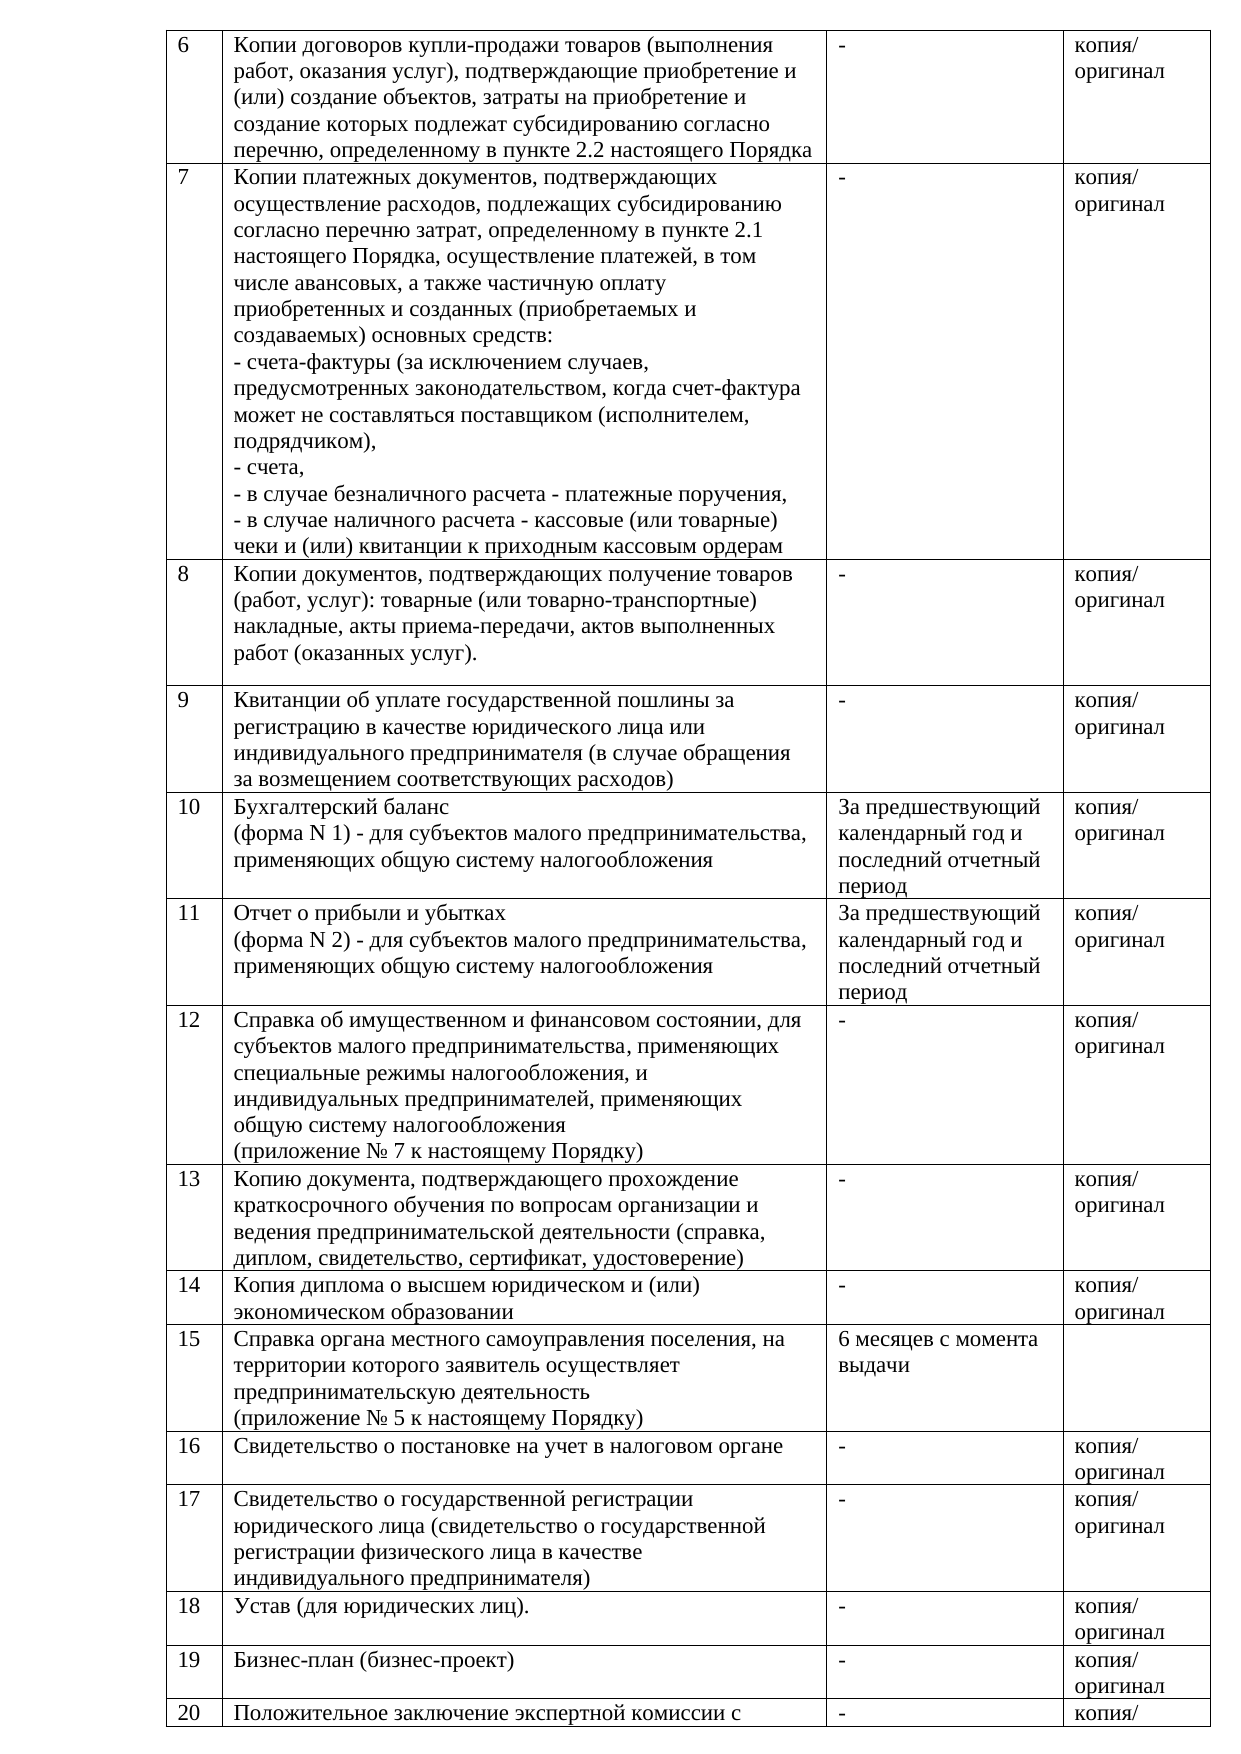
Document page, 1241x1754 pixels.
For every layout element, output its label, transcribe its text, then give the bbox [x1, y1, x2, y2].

table_cell 9 [167, 686, 222, 792]
table_cell - [827, 1006, 1063, 1164]
table_cell 15 [167, 1325, 222, 1431]
table_cell копия/оригинал [1064, 1165, 1210, 1270]
table_cell 12 [167, 1006, 222, 1164]
table_cell Квитанции об уплате государственной пошлины за регистрацию в качестве юридического лица или индивидуального предпринимателя (в случае обращения за возмещением соответствующих расходов) [223, 686, 826, 792]
table_cell - [827, 1165, 1063, 1270]
table_cell 13 [167, 1165, 222, 1270]
table_cell - [827, 1592, 1063, 1644]
table_cell Свидетельство о постановке на учет в налоговом органе [223, 1432, 826, 1484]
table_cell Справка органа местного самоуправления поселения, на территории которого заявитель осуществляет предпринимательскую деятельность (приложение № 5 к настоящему Порядку) [223, 1325, 826, 1431]
table_cell Свидетельство о государственной регистрации юридического лица (свидетельство о государственной регистрации физического лица в качестве индивидуального предпринимателя) [223, 1485, 826, 1591]
table_cell копия/оригинал [1064, 31, 1210, 162]
table_cell копия/оригинал [1064, 1699, 1210, 1726]
table_cell копия/оригинал [1064, 1592, 1210, 1644]
table_cell копия/оригинал [1064, 899, 1210, 1005]
table_cell копия/оригинал [1064, 686, 1210, 792]
table_cell - [827, 560, 1063, 685]
table_cell За предшествующий календарный год и последний отчетный период [827, 899, 1063, 1005]
table_cell Бизнес-план (бизнес-проект) [223, 1646, 826, 1698]
table_cell - [827, 1485, 1063, 1591]
table_cell - [827, 1432, 1063, 1484]
table_cell копия/оригинал [1064, 1646, 1210, 1698]
table_cell 6 месяцев с момента выдачи [827, 1325, 1063, 1431]
table_cell копия/оригинал [1064, 793, 1210, 898]
table_cell копия/оригинал [1064, 1485, 1210, 1591]
table_cell Копию документа, подтверждающего прохождение краткосрочного обучения по вопросам организации и ведения предпринимательской деятельности (справка, диплом, свидетельство, сертификат, удостоверение) [223, 1165, 826, 1270]
table_cell Отчет о прибыли и убытках (форма N 2) - для субъектов малого предпринимательства, применяющих общую систему налогообложения [223, 899, 826, 1005]
table_cell - [827, 1271, 1063, 1324]
table_cell 19 [167, 1646, 222, 1698]
table_cell Устав (для юридических лиц). [223, 1592, 826, 1644]
table_cell - [827, 1646, 1063, 1698]
table_cell 11 [167, 899, 222, 1005]
table_cell копия/оригинал [1064, 1271, 1210, 1324]
table_cell копия/оригинал [1064, 164, 1210, 559]
table_cell 18 [167, 1592, 222, 1644]
table_cell копия/оригинал [1064, 1432, 1210, 1484]
table_cell - [827, 31, 1063, 162]
table_cell 17 [167, 1485, 222, 1591]
table_cell [1064, 1325, 1210, 1431]
table_cell 7 [167, 164, 222, 559]
table_cell Копии договоров купли-продажи товаров (выполнения работ, оказания услуг), подтверждающие приобретение и (или) создание объектов, затраты на приобретение и создание которых подлежат субсидированию согласно перечню, определенному в пункте 2.2 настоящего Порядка [223, 31, 826, 162]
table_cell 20 [167, 1699, 222, 1726]
table_cell Справка об имущественном и финансовом состоянии, для субъектов малого предпринимательства, применяющих специальные режимы налогообложения, и индивидуальных предпринимателей, применяющих общую систему налогообложения (приложение № 7 к настоящему Порядку) [223, 1006, 826, 1164]
table_cell - [827, 164, 1063, 559]
table_cell За предшествующий календарный год и последний отчетный период [827, 793, 1063, 898]
table_cell Копии платежных документов, подтверждающих осуществление расходов, подлежащих субсидированию согласно перечню затрат, определенному в пункте 2.1 настоящего Порядка, осуществление платежей, в том числе авансовых, а также частичную оплату приобретенных и созданных (приобретаемых и создаваемых) основных средств: - счета-фактуры (за исключением случаев, предусмотренных законодательством, когда счет-фактура может не составляться поставщиком (исполнителем, подрядчиком), - счета, - в случае безналичного расчета - платежные поручения, - в случае наличного расчета - кассовые (или товарные) чеки и (или) квитанции к приходным кассовым ордерам [223, 164, 826, 559]
table_cell копия/оригинал [1064, 1006, 1210, 1164]
table_cell 16 [167, 1432, 222, 1484]
table_cell копия/оригинал [1064, 560, 1210, 685]
table_cell Бухгалтерский баланс (форма N 1) - для субъектов малого предпринимательства, применяющих общую систему налогообложения [223, 793, 826, 898]
table_cell Копия диплома о высшем юридическом и (или) экономическом образовании [223, 1271, 826, 1324]
table_cell - [827, 1699, 1063, 1726]
table_cell 6 [167, 31, 222, 162]
table_cell Копии документов, подтверждающих получение товаров (работ, услуг): товарные (или товарно-транспортные) накладные, акты приема-передачи, актов выполненных работ (оказанных услуг). [223, 560, 826, 685]
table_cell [223, 1699, 826, 1726]
table_cell - [827, 686, 1063, 792]
table_cell 14 [167, 1271, 222, 1324]
table_cell 10 [167, 793, 222, 898]
table_cell 8 [167, 560, 222, 685]
